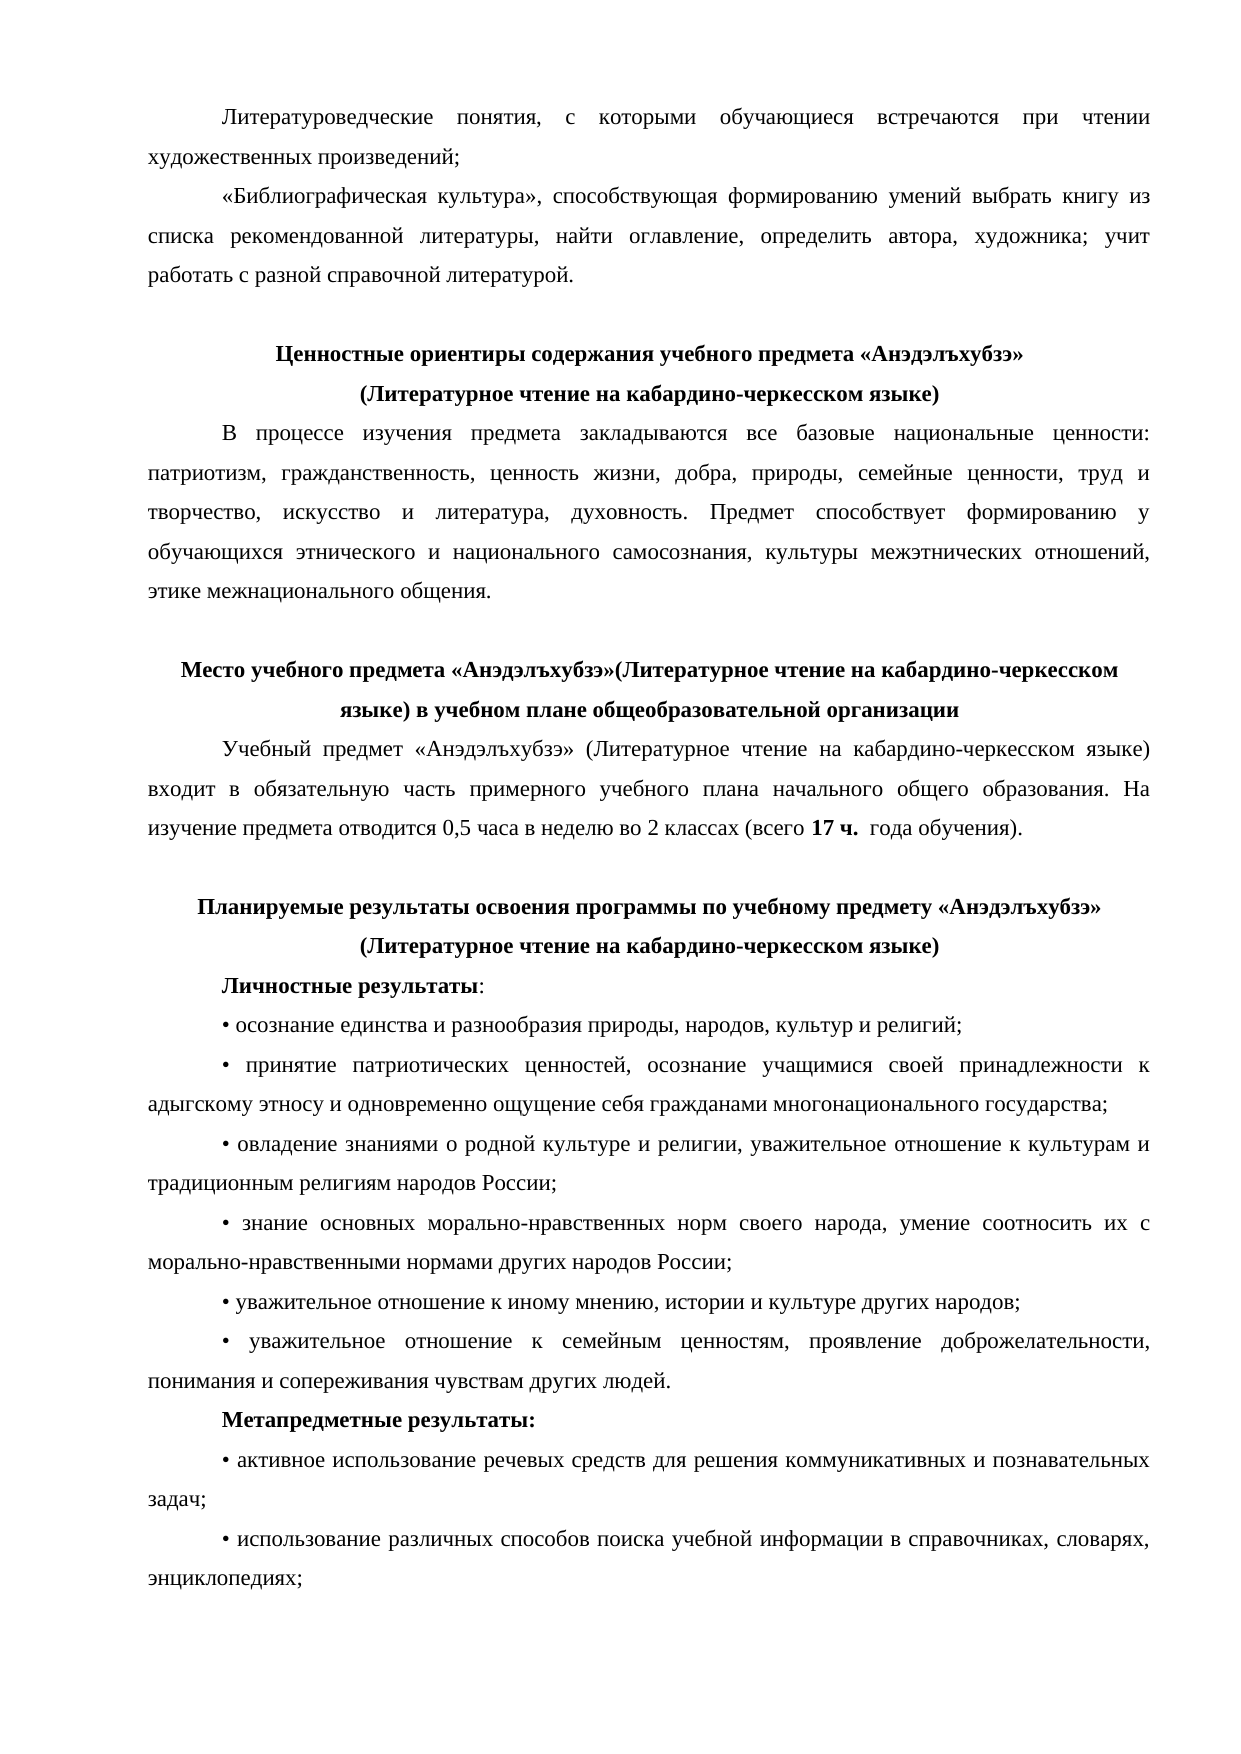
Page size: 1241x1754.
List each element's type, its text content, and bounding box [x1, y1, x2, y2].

text • уважительное отношение к иному мнению, истории и культуре других народов; [148, 1288, 1152, 1314]
text Ценностные ориентиры содержания учебного предмета «Анэдэлъхубзэ» [148, 340, 1152, 367]
text • принятие патриотических ценностей, осознание учащимися своей принадлежности к адыгскому этносу и одновременно ощущение себя гражданами многонационального государства; [148, 1051, 1152, 1117]
text • знание основных морально-нравственных норм своего народа, умение соотносить их с морально-нравственными нормами других народов России; [148, 1209, 1152, 1275]
text Учебный предмет «Анэдэлъхубзэ» (Литературное чтение на кабардино-черкесском языке) входит в обязательную часть примерного учебного плана начального общего образования. На изучение предмета отводится 0,5 часа в неделю во 2 классах (всего 17 ч. года обучения). [148, 735, 1152, 840]
text Место учебного предмета «Анэдэлъхубзэ»(Литературное чтение на кабардино-черкесском языке) в учебном плане общеобразовательной организации [148, 656, 1152, 722]
text Планируемые результаты освоения программы по учебному предмету «Анэдэлъхубзэ» (Литературное чтение на кабардино-черкесском языке) [148, 893, 1152, 959]
text (Литературное чтение на кабардино-черкесском языке) [148, 380, 1152, 406]
text • уважительное отношение к семейным ценностям, проявление доброжелательности, понимания и сопереживания чувствам других людей. [148, 1327, 1152, 1393]
text • активное использование речевых средств для решения коммуникативных и познавательных задач; [148, 1446, 1152, 1512]
text Литературоведческие понятия, с которыми обучающиеся встречаются при чтении художественных произведений; [148, 103, 1152, 169]
text В процессе изучения предмета закладываются все базовые национальные ценности: патриотизм, гражданственность, ценность жизни, добра, природы, семейные ценности, труд и творчество, искусство и литература, духовность. Предмет способствует формированию у обучающихся этнического и национального самосознания, культуры межэтнических отношений, этике межнационального общения. [148, 419, 1152, 603]
text Метапредметные результаты: [148, 1406, 1152, 1433]
text • использование различных способов поиска учебной информации в справочниках, словарях, энциклопедиях; [148, 1525, 1152, 1591]
text Личностные результаты: [148, 972, 1152, 998]
text «Библиографическая культура», способствующая формированию умений выбрать книгу из списка рекомендованной литературы, найти оглавление, определить автора, художника; учит работать с разной справочной литературой. [148, 182, 1152, 288]
text • овладение знаниями о родной культуре и религии, уважительное отношение к культурам и традиционным религиям народов России; [148, 1130, 1152, 1196]
text • осознание единства и разнообразия природы, народов, культур и религий; [148, 1011, 1152, 1038]
